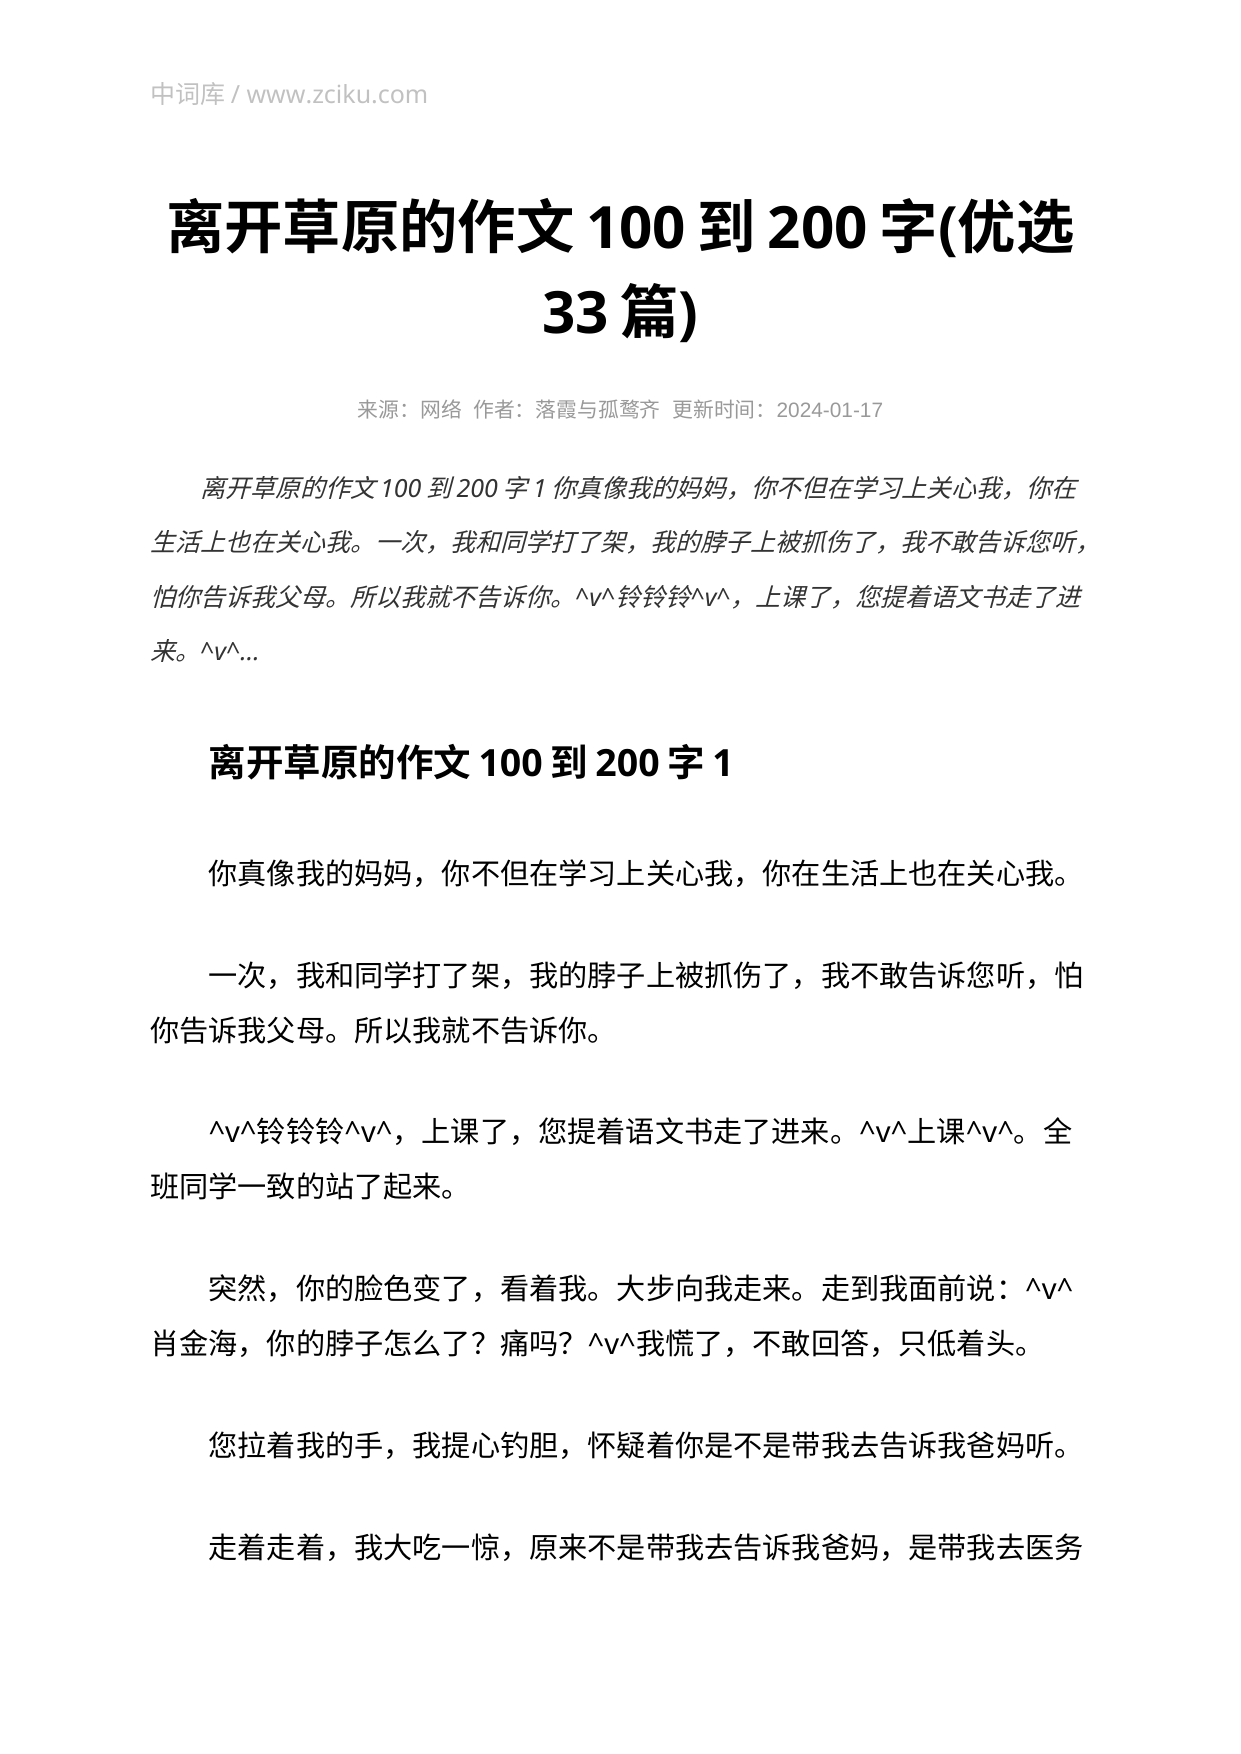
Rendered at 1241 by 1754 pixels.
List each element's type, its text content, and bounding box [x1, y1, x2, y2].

text 你真像我的妈妈，你不但在学习上关心我，你在生活上也在关心我。 [150, 851, 1090, 893]
text 来源：网络 作者：落霞与孤鹜齐 更新时间：2024-01-17 [150, 398, 1090, 422]
text ^v^铃铃铃^v^，上课了，您提着语文书走了进来。^v^上课^v^。全班同学一致的站了起来。 [150, 1109, 1090, 1206]
text 一次，我和同学打了架，我的脖子上被抓伤了，我不敢告诉您听，怕你告诉我父母。所以我就不告诉你。 [150, 952, 1090, 1049]
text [150, 1524, 1090, 1567]
text 您拉着我的手，我提心钓胆，怀疑着你是不是带我去告诉我爸妈听。 [150, 1423, 1090, 1465]
text 离开草原的作文100到200字1你真像我的妈妈，你不但在学习上关心我，你在生活上也在关心我。一次，我和同学打了架，我的脖子上被抓伤了，我不敢告诉您听，怕你告诉我父母。所以我就不告诉你。^v^铃铃铃^v^，上课了，您提着语文书走了进来。^v^... [150, 468, 1090, 668]
text 离开草原的作文100到200字1 [150, 733, 1090, 787]
text 突然，你的脸色变了，看着我。大步向我走来。走到我面前说：^v^肖金海，你的脖子怎么了？痛吗？^v^我慌了，不敢回答，只低着头。 [150, 1266, 1090, 1363]
subtitle 离开草原的作文100到200字(优选33篇) [150, 181, 1090, 351]
